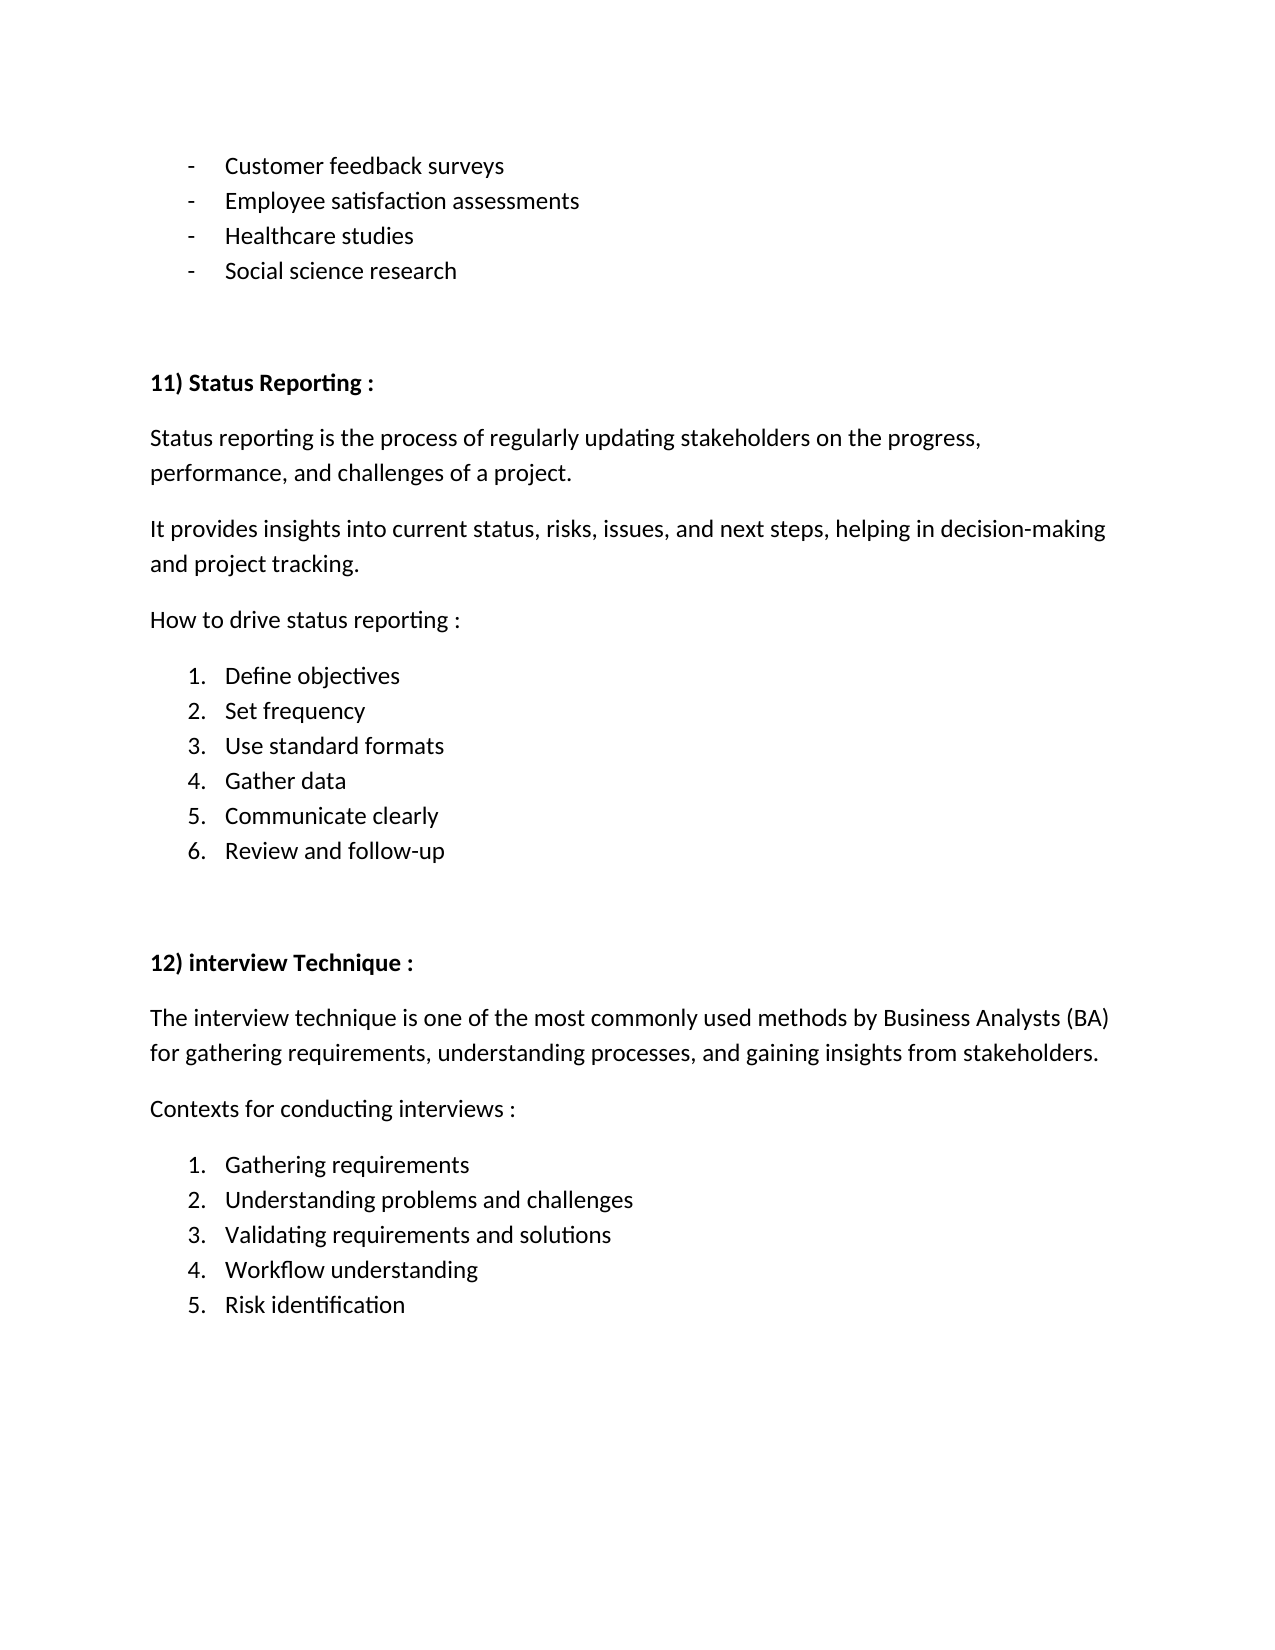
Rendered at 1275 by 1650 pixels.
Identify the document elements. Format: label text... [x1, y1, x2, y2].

text Contexts for conducting interviews : [150, 1093, 1125, 1124]
list Understanding problems and challenges [187, 1184, 1125, 1215]
list Set frequency [187, 695, 1125, 726]
list Review and follow-up [187, 835, 1125, 866]
list Gather data [187, 765, 1125, 796]
text It provides insights into current status, risks, issues, and next steps, helping in decision-making and project tracking. [150, 513, 1125, 579]
list Validating requirements and solutions [187, 1219, 1125, 1250]
list Risk identification [187, 1289, 1125, 1320]
text 12) interview Technique : [150, 947, 1125, 977]
list Healthcare studies [187, 220, 1125, 251]
list Employee satisfaction assessments [187, 185, 1125, 216]
list Define objectives [187, 660, 1125, 691]
list Customer feedback surveys [187, 150, 1125, 181]
list Social science research [187, 255, 1125, 286]
list Use standard formats [187, 730, 1125, 761]
list Gathering requirements [187, 1149, 1125, 1180]
list Workflow understanding [187, 1254, 1125, 1285]
text How to drive status reporting : [150, 604, 1125, 635]
text The interview technique is one of the most commonly used methods by Business Analysts (BA) for gathering requirements, understanding processes, and gaining insights from stakeholders. [150, 1002, 1125, 1068]
text 11) Status Reporting : [150, 367, 1125, 397]
list Communicate clearly [187, 800, 1125, 831]
text Status reporting is the process of regularly updating stakeholders on the progress, performance, and challenges of a project. [150, 422, 1125, 488]
